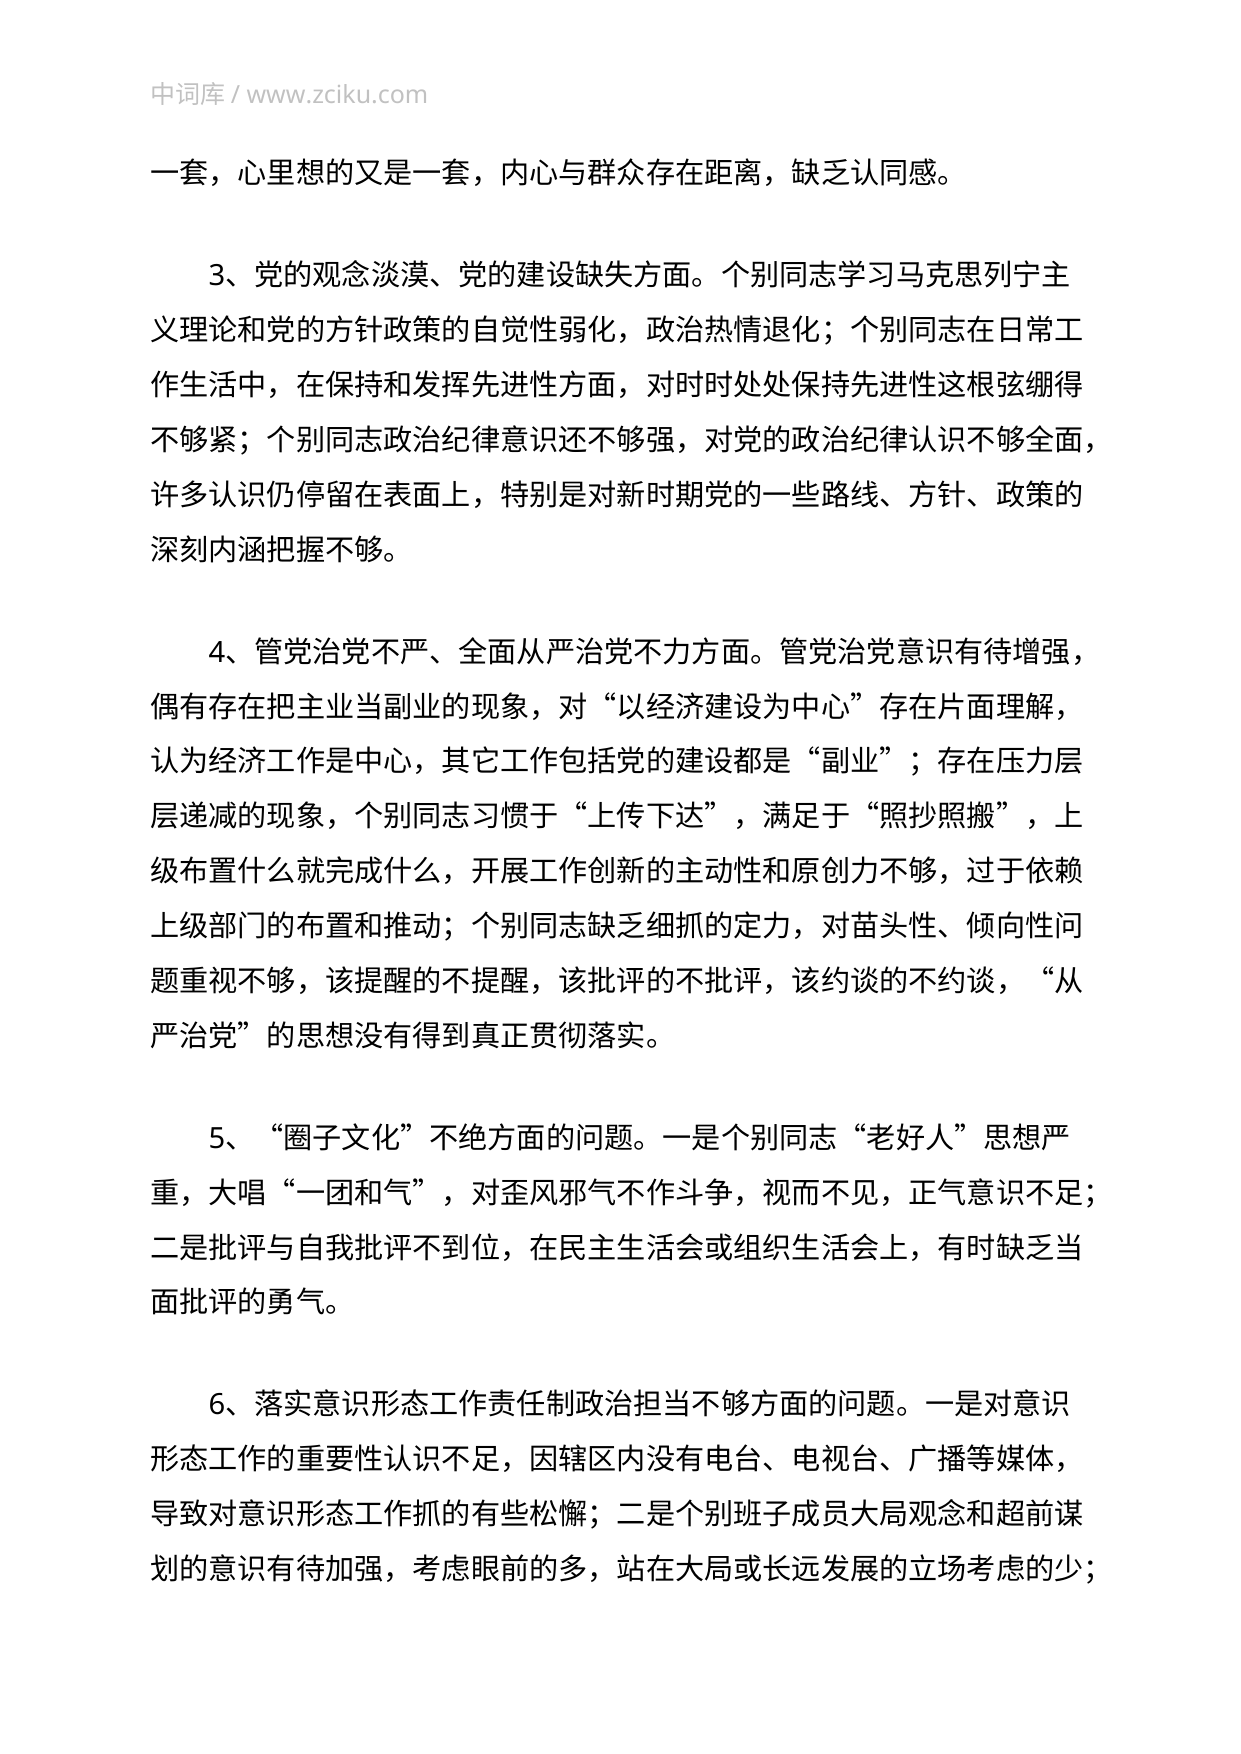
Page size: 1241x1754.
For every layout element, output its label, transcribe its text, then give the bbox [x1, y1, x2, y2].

text 3、党的观念淡漠、党的建设缺失方面。个别同志学习马克思列宁主义理论和党的方针政策的自觉性弱化，政治热情退化；个别同志在日常工作生活中，在保持和发挥先进性方面，对时时处处保持先进性这根弦绷得不够紧；个别同志政治纪律意识还不够强，对党的政治纪律认识不够全面，许多认识仍停留在表面上，特别是对新时期党的一些路线、方针、政策的深刻内涵把握不够。 [150, 252, 1090, 569]
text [150, 150, 1090, 192]
text 4、管党治党不严、全面从严治党不力方面。管党治党意识有待增强，偶有存在把主业当副业的现象，对“以经济建设为中心”存在片面理解，认为经济工作是中心，其它工作包括党的建设都是“副业”；存在压力层层递减的现象，个别同志习惯于“上传下达”，满足于“照抄照搬”，上级布置什么就完成什么，开展工作创新的主动性和原创力不够，过于依赖上级部门的布置和推动；个别同志缺乏细抓的定力，对苗头性、倾向性问题重视不够，该提醒的不提醒，该批评的不批评，该约谈的不约谈，“从严治党”的思想没有得到真正贯彻落实。 [150, 628, 1090, 1055]
text 5、“圈子文化”不绝方面的问题。一是个别同志“老好人”思想严重，大唱“一团和气”，对歪风邪气不作斗争，视而不见，正气意识不足；二是批评与自我批评不到位，在民主生活会或组织生活会上，有时缺乏当面批评的勇气。 [150, 1114, 1090, 1321]
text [150, 1381, 1090, 1588]
